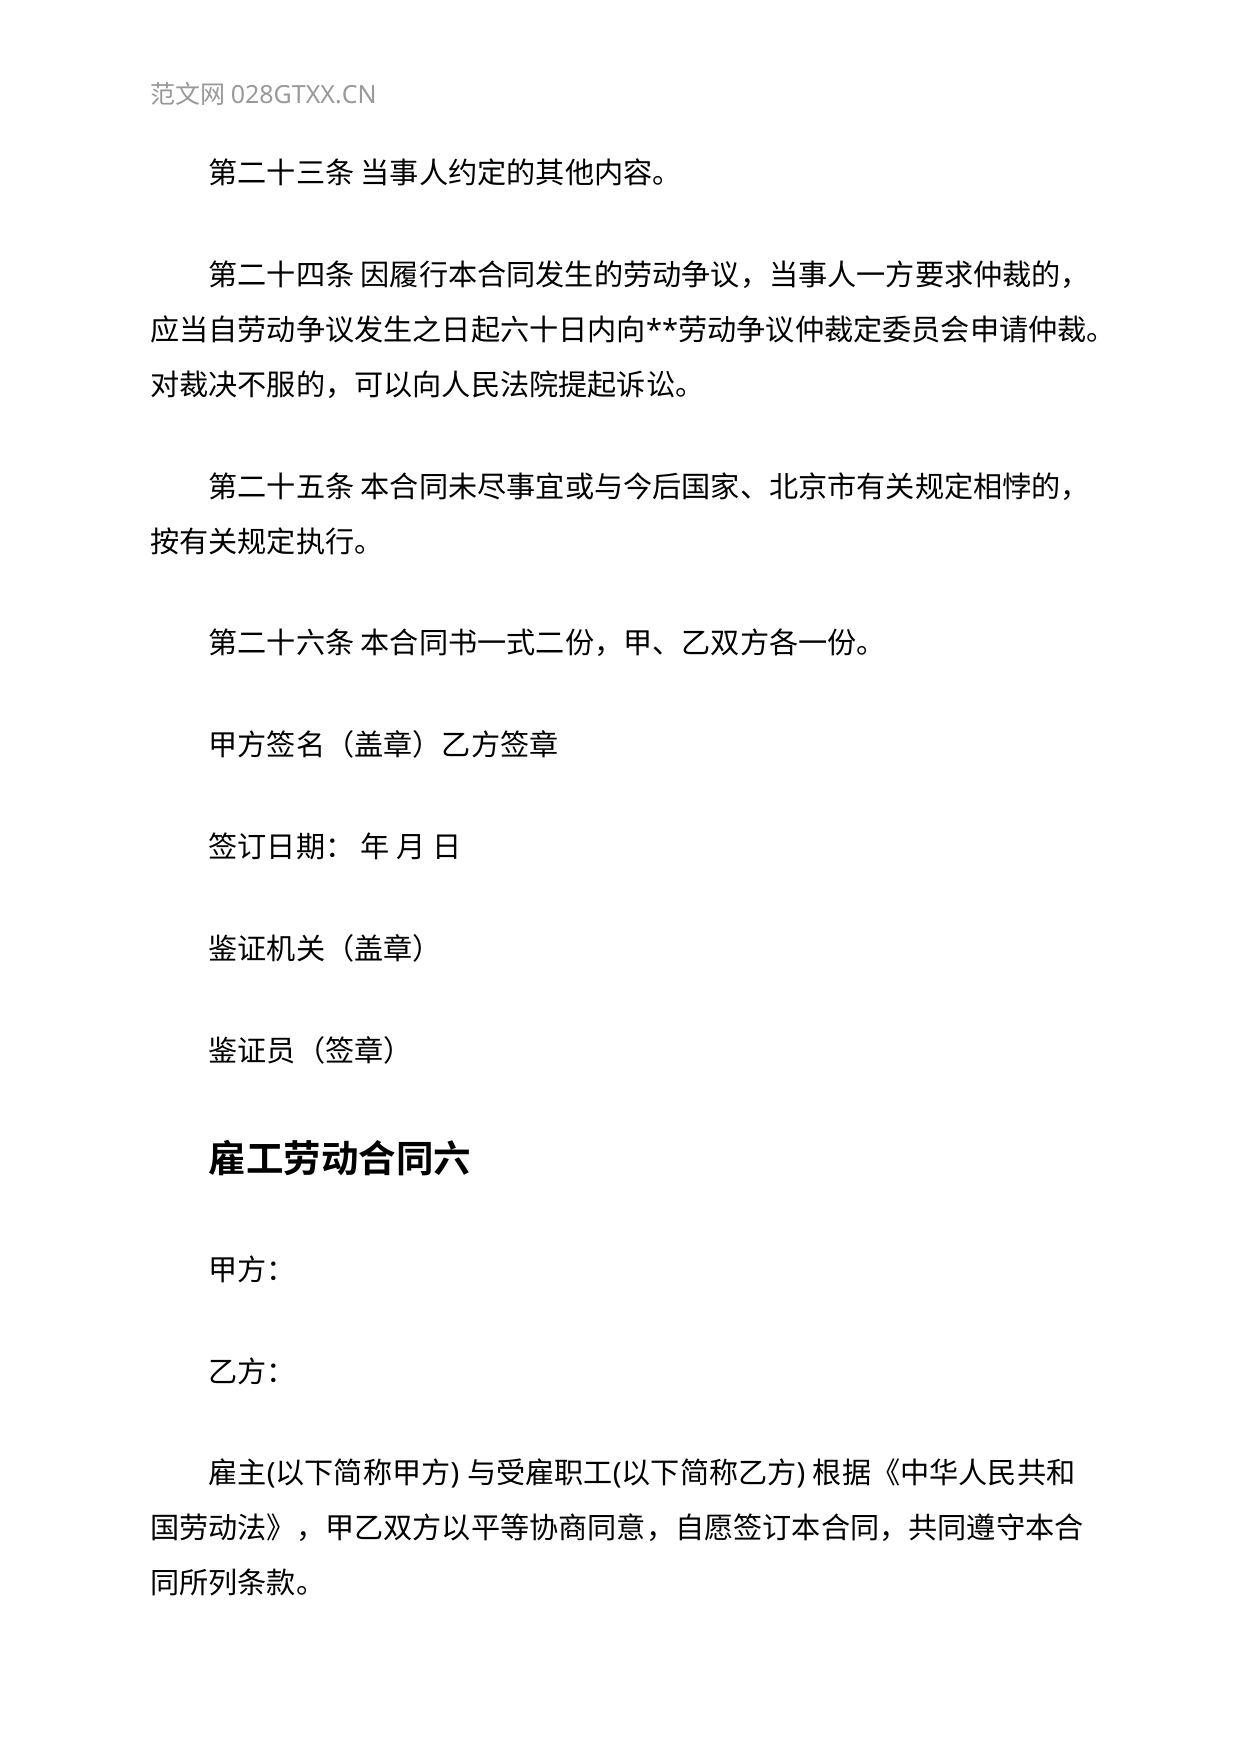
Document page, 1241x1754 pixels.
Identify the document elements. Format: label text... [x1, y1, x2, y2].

text 第二十六条 本合同书一式二份，甲、乙双方各一份。 [150, 620, 1090, 662]
text 第二十四条 因履行本合同发生的劳动争议，当事人一方要求仲裁的，应当自劳动争议发生之日起六十日内向**劳动争议仲裁定委员会申请仲裁。对裁决不服的，可以向人民法院提起诉讼。 [150, 252, 1090, 404]
text 第二十三条 当事人约定的其他内容。 [150, 150, 1090, 192]
text 乙方： [150, 1348, 1090, 1390]
text 鉴证机关（盖章） [150, 925, 1090, 968]
text 雇工劳动合同六 [150, 1129, 1090, 1183]
text 第二十五条 本合同未尽事宜或与今后国家、北京市有关规定相悖的，按有关规定执行。 [150, 463, 1090, 561]
text 甲方签名（盖章）乙方签章 [150, 722, 1090, 764]
text 甲方： [150, 1246, 1090, 1289]
text 签订日期： 年 月 日 [150, 824, 1090, 866]
text 鉴证员（签章） [150, 1027, 1090, 1069]
text 雇主(以下简称甲方) 与受雇职工(以下简称乙方) 根据《中华人民共和国劳动法》，甲乙双方以平等协商同意，自愿签订本合同，共同遵守本合同所列条款。 [150, 1450, 1090, 1602]
